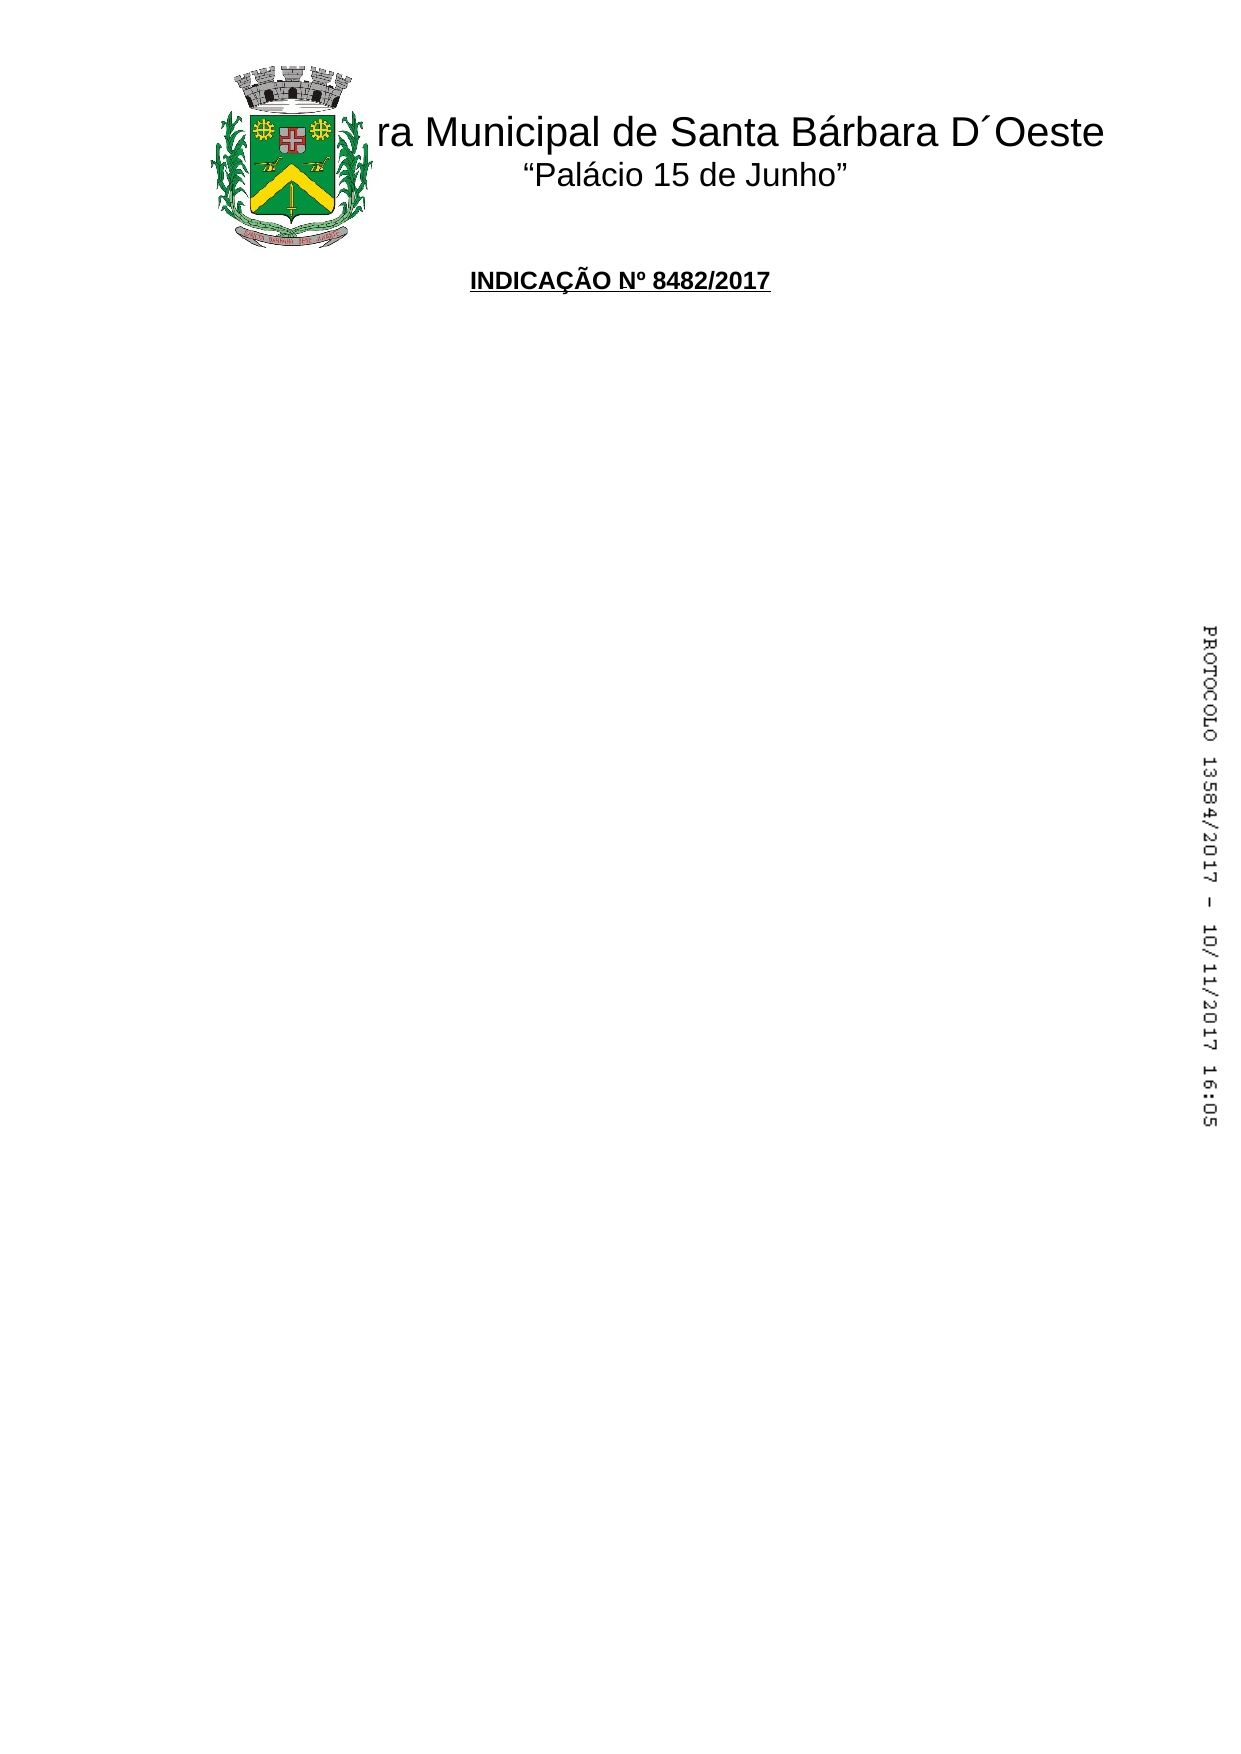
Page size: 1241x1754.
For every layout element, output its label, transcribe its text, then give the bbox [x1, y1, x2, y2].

picture [210, 66, 380, 255]
title INDICAÇÃO Nº 8482/2017 [177, 266, 1063, 294]
picture [1177, 623, 1241, 1131]
